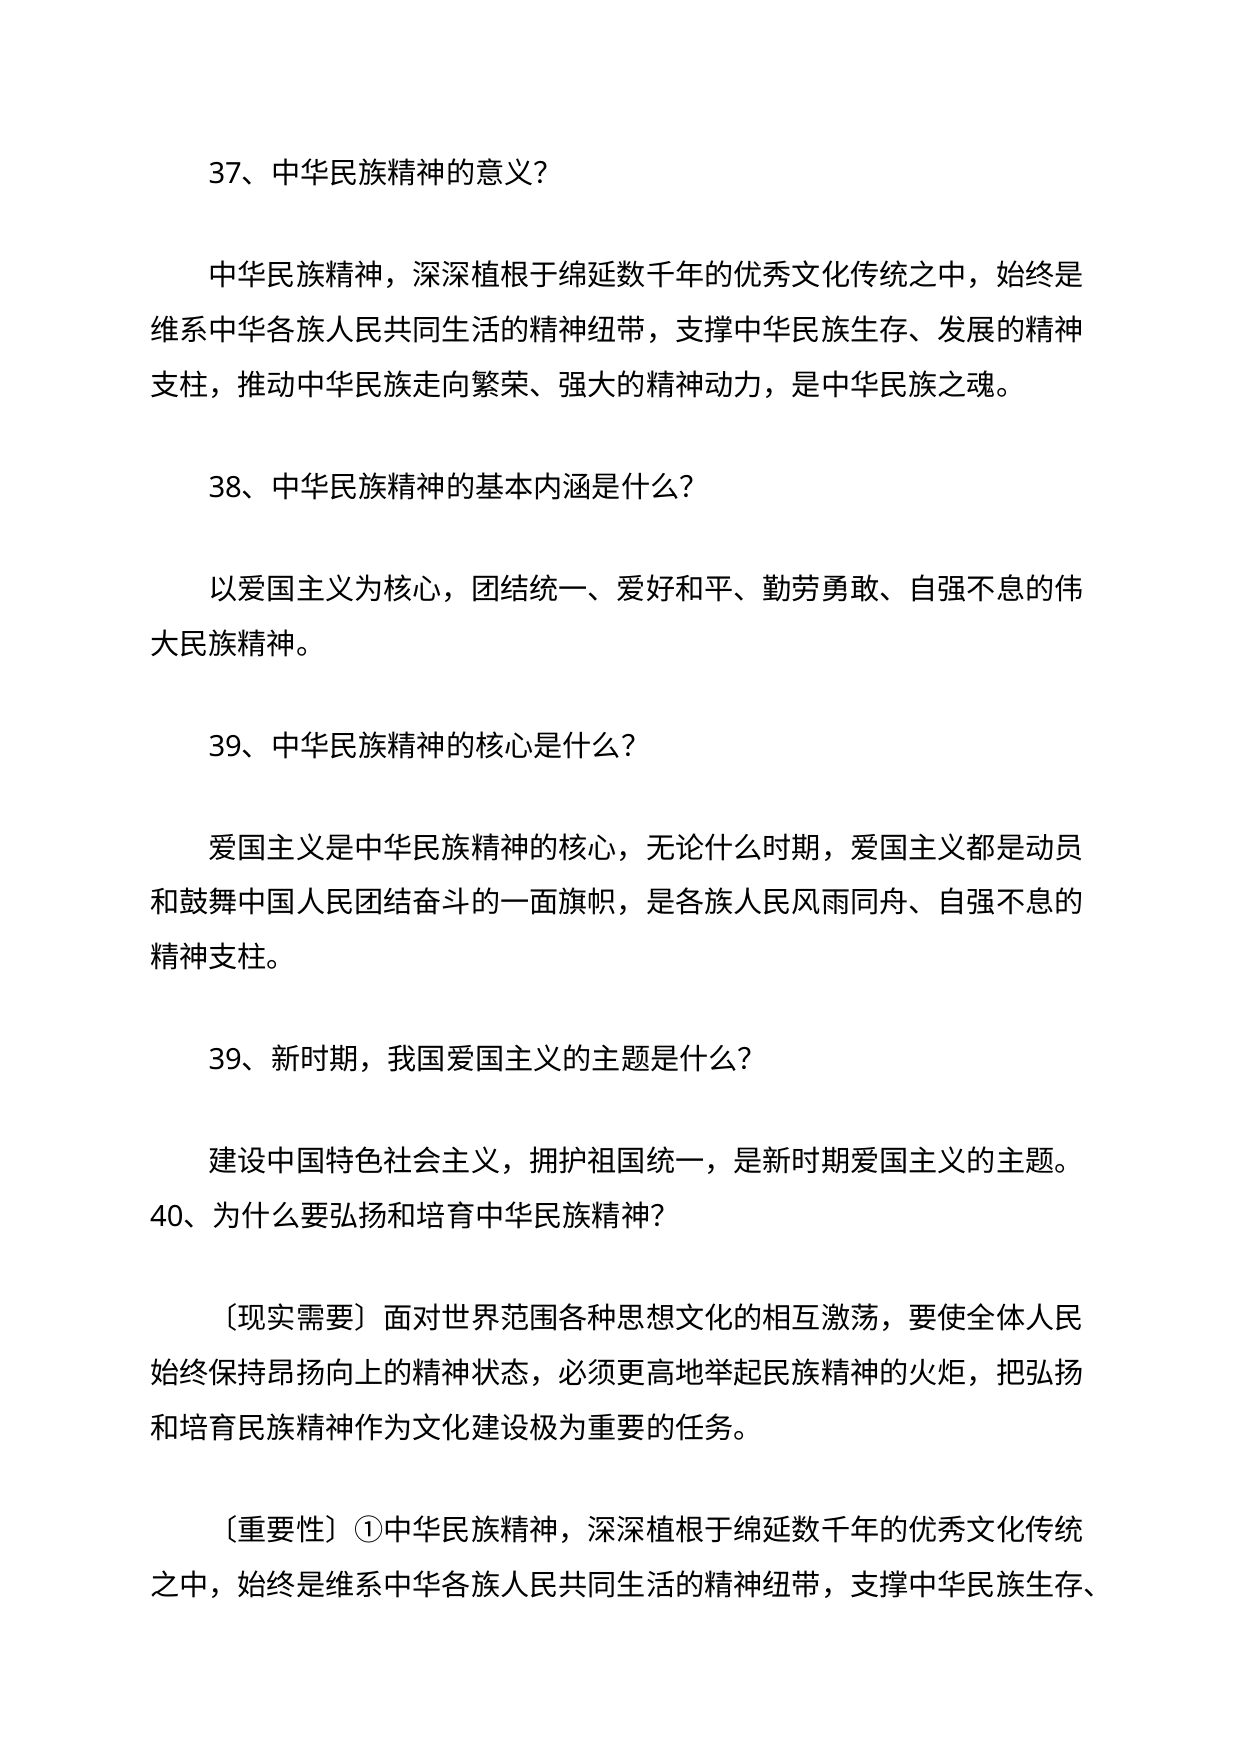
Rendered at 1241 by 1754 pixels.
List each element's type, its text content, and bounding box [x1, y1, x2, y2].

text 爱国主义是中华民族精神的核心，无论什么时期，爱国主义都是动员和鼓舞中国人民团结奋斗的一面旗帜，是各族人民风雨同舟、自强不息的精神支柱。 [150, 824, 1090, 976]
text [150, 1506, 1090, 1603]
text 建设中国特色社会主义，拥护祖国统一，是新时期爱国主义的主题。40、为什么要弘扬和培育中华民族精神？ [150, 1138, 1090, 1235]
text 37、中华民族精神的意义？ [150, 150, 1090, 192]
text 39、新时期，我国爱国主义的主题是什么？ [150, 1036, 1090, 1078]
text 中华民族精神，深深植根于绵延数千年的优秀文化传统之中，始终是维系中华各族人民共同生活的精神纽带，支撑中华民族生存、发展的精神支柱，推动中华民族走向繁荣、强大的精神动力，是中华民族之魂。 [150, 252, 1090, 404]
text 38、中华民族精神的基本内涵是什么？ [150, 463, 1090, 506]
text 39、中华民族精神的核心是什么？ [150, 722, 1090, 764]
text 以爱国主义为核心，团结统一、爱好和平、勤劳勇敢、自强不息的伟大民族精神。 [150, 566, 1090, 663]
text 〔现实需要〕面对世界范围各种思想文化的相互激荡，要使全体人民始终保持昂扬向上的精神状态，必须更高地举起民族精神的火炬，把弘扬和培育民族精神作为文化建设极为重要的任务。 [150, 1294, 1090, 1447]
